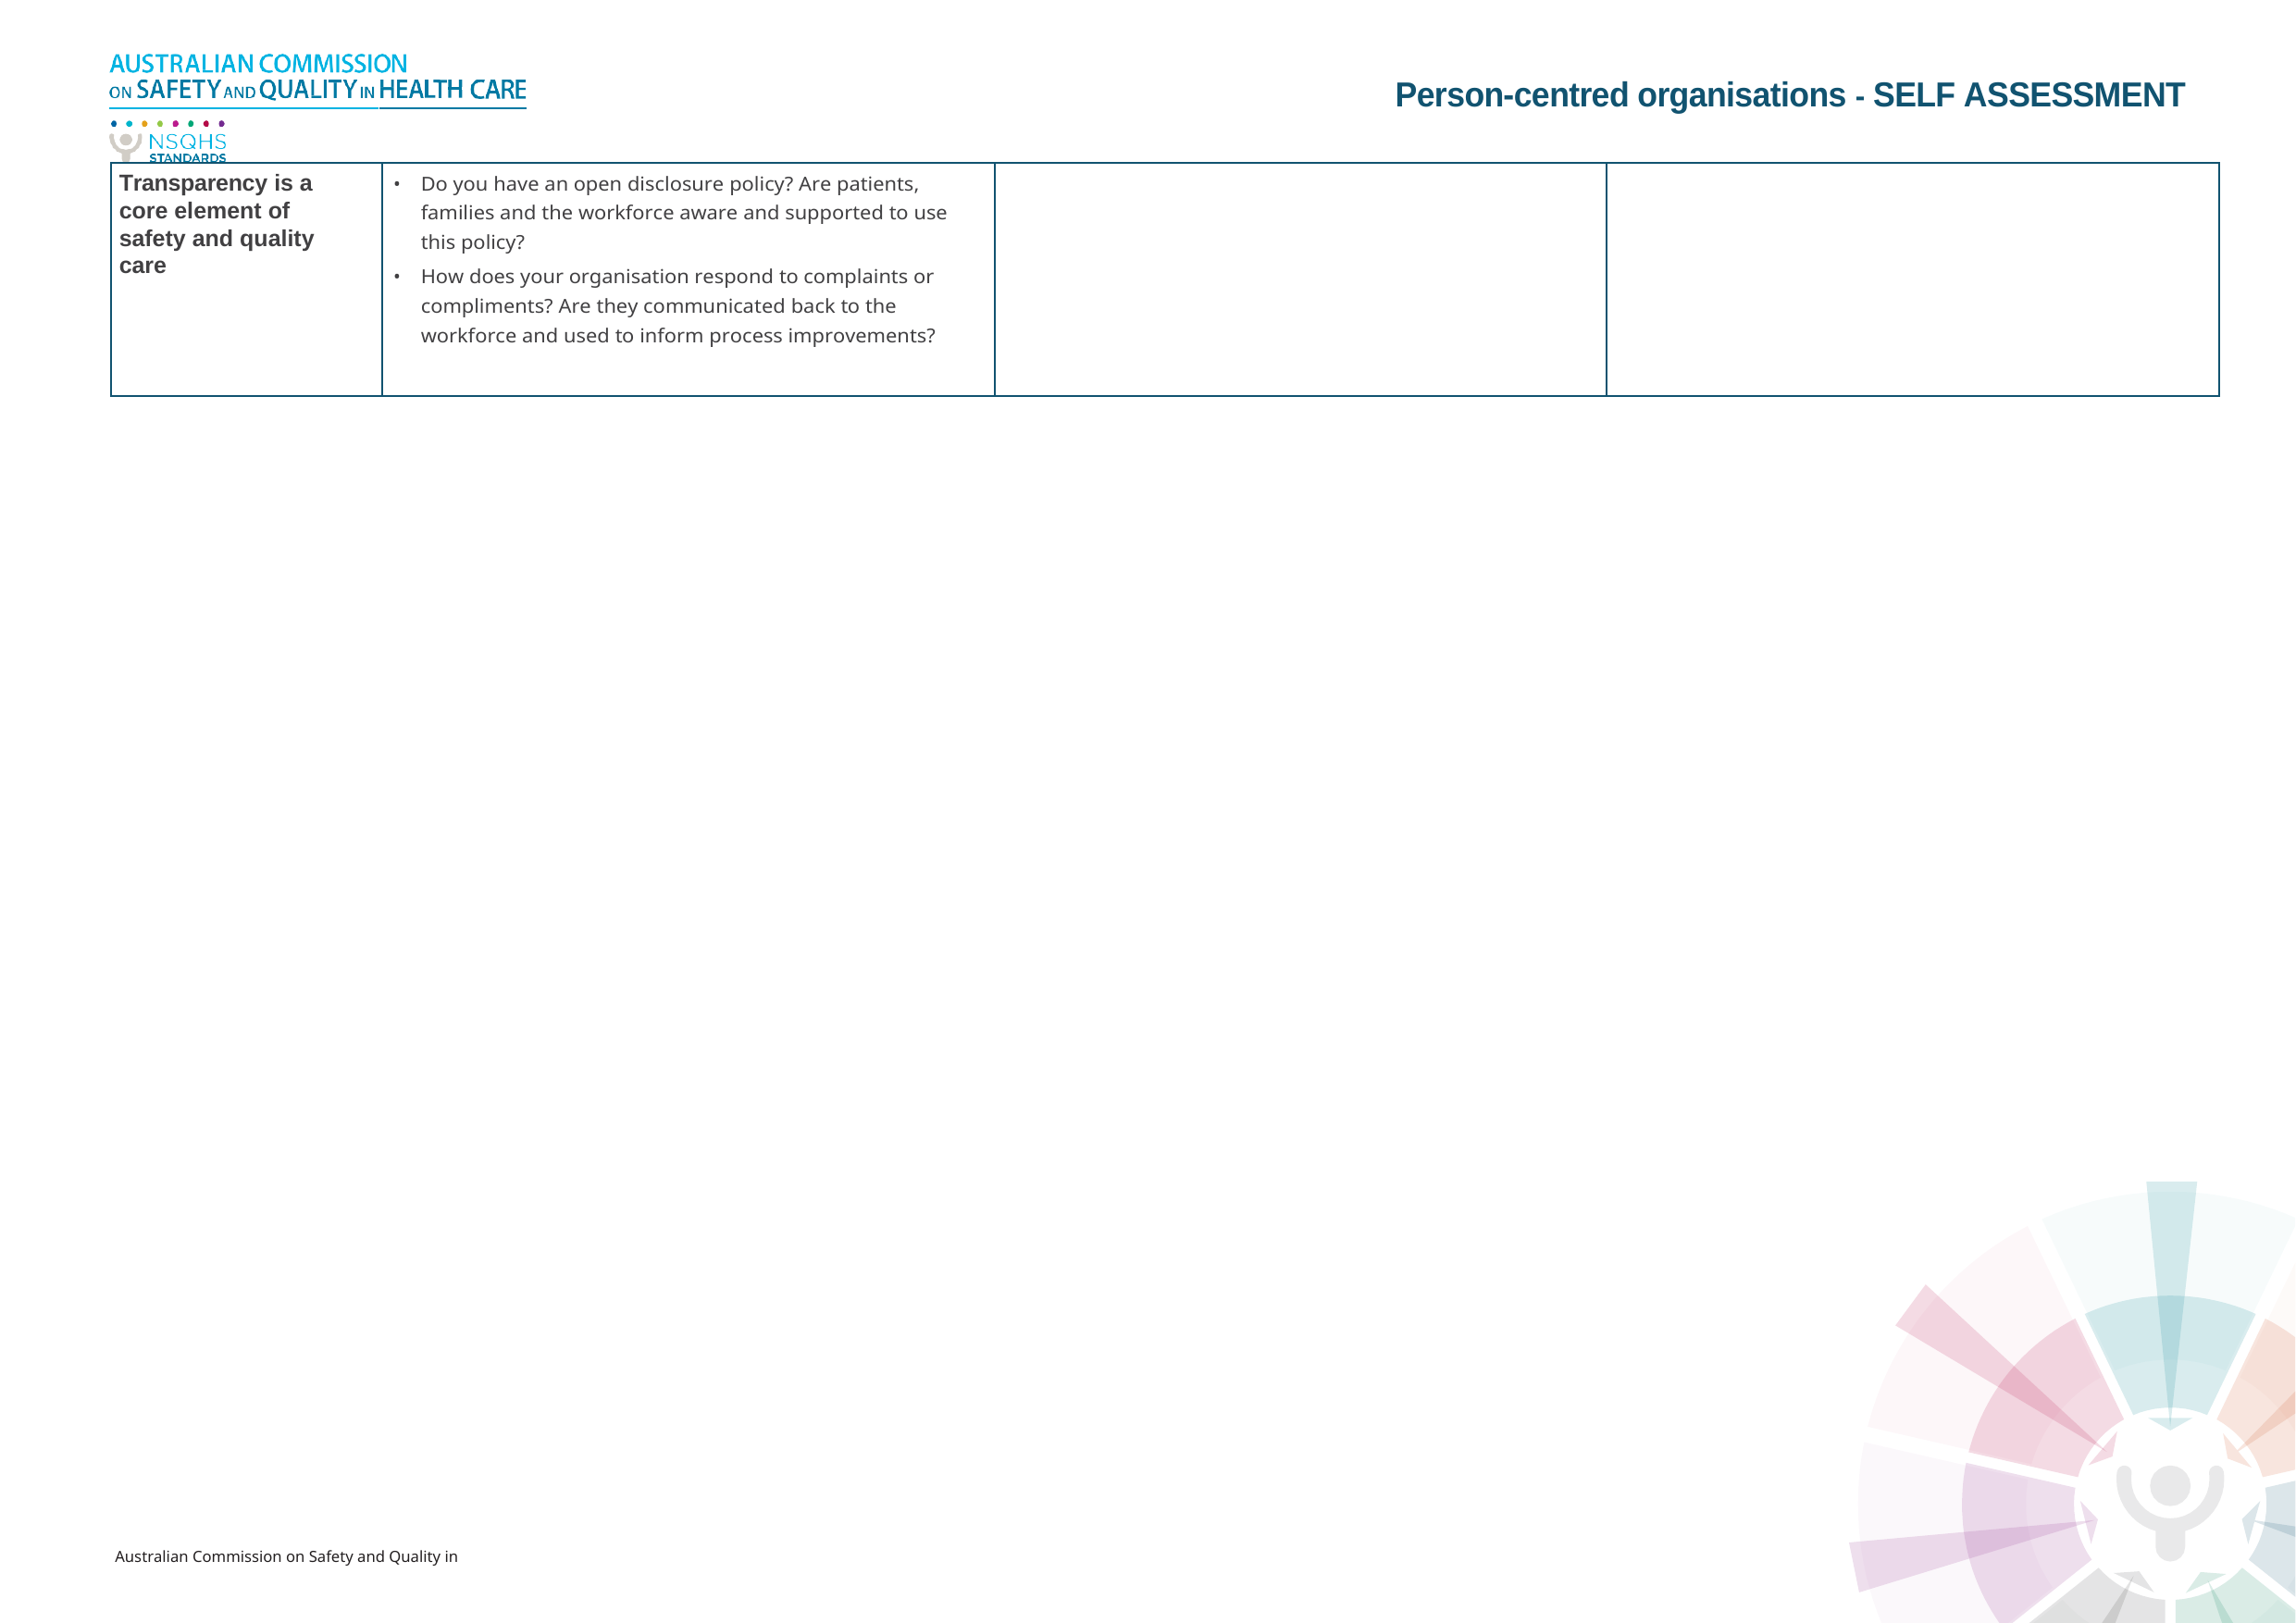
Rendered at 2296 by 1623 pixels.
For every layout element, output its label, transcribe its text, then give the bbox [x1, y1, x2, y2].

picture [243, 54, 249, 63]
table_cell [996, 164, 1606, 395]
picture [109, 54, 424, 101]
table_cell Transparency is a core element of safety and quality care [112, 164, 381, 395]
picture [264, 83, 272, 95]
picture [505, 92, 511, 99]
picture [512, 80, 515, 99]
picture [130, 54, 136, 69]
picture [378, 57, 387, 69]
table_cell Do you have an open disclosure policy? Are patients, families and the workforce aware and supported to use this policy? How does your organisation respond to complaints or compliments? Are they communicated back to the workforce and used to inform process improvements? [383, 164, 994, 395]
picture [109, 120, 226, 163]
picture [320, 54, 328, 64]
picture [496, 80, 502, 99]
picture [519, 91, 527, 95]
table_cell [1607, 164, 2218, 395]
picture [279, 57, 287, 69]
picture [397, 54, 403, 64]
picture [109, 54, 115, 69]
picture [299, 54, 305, 65]
picture [113, 89, 118, 96]
picture [475, 80, 490, 96]
